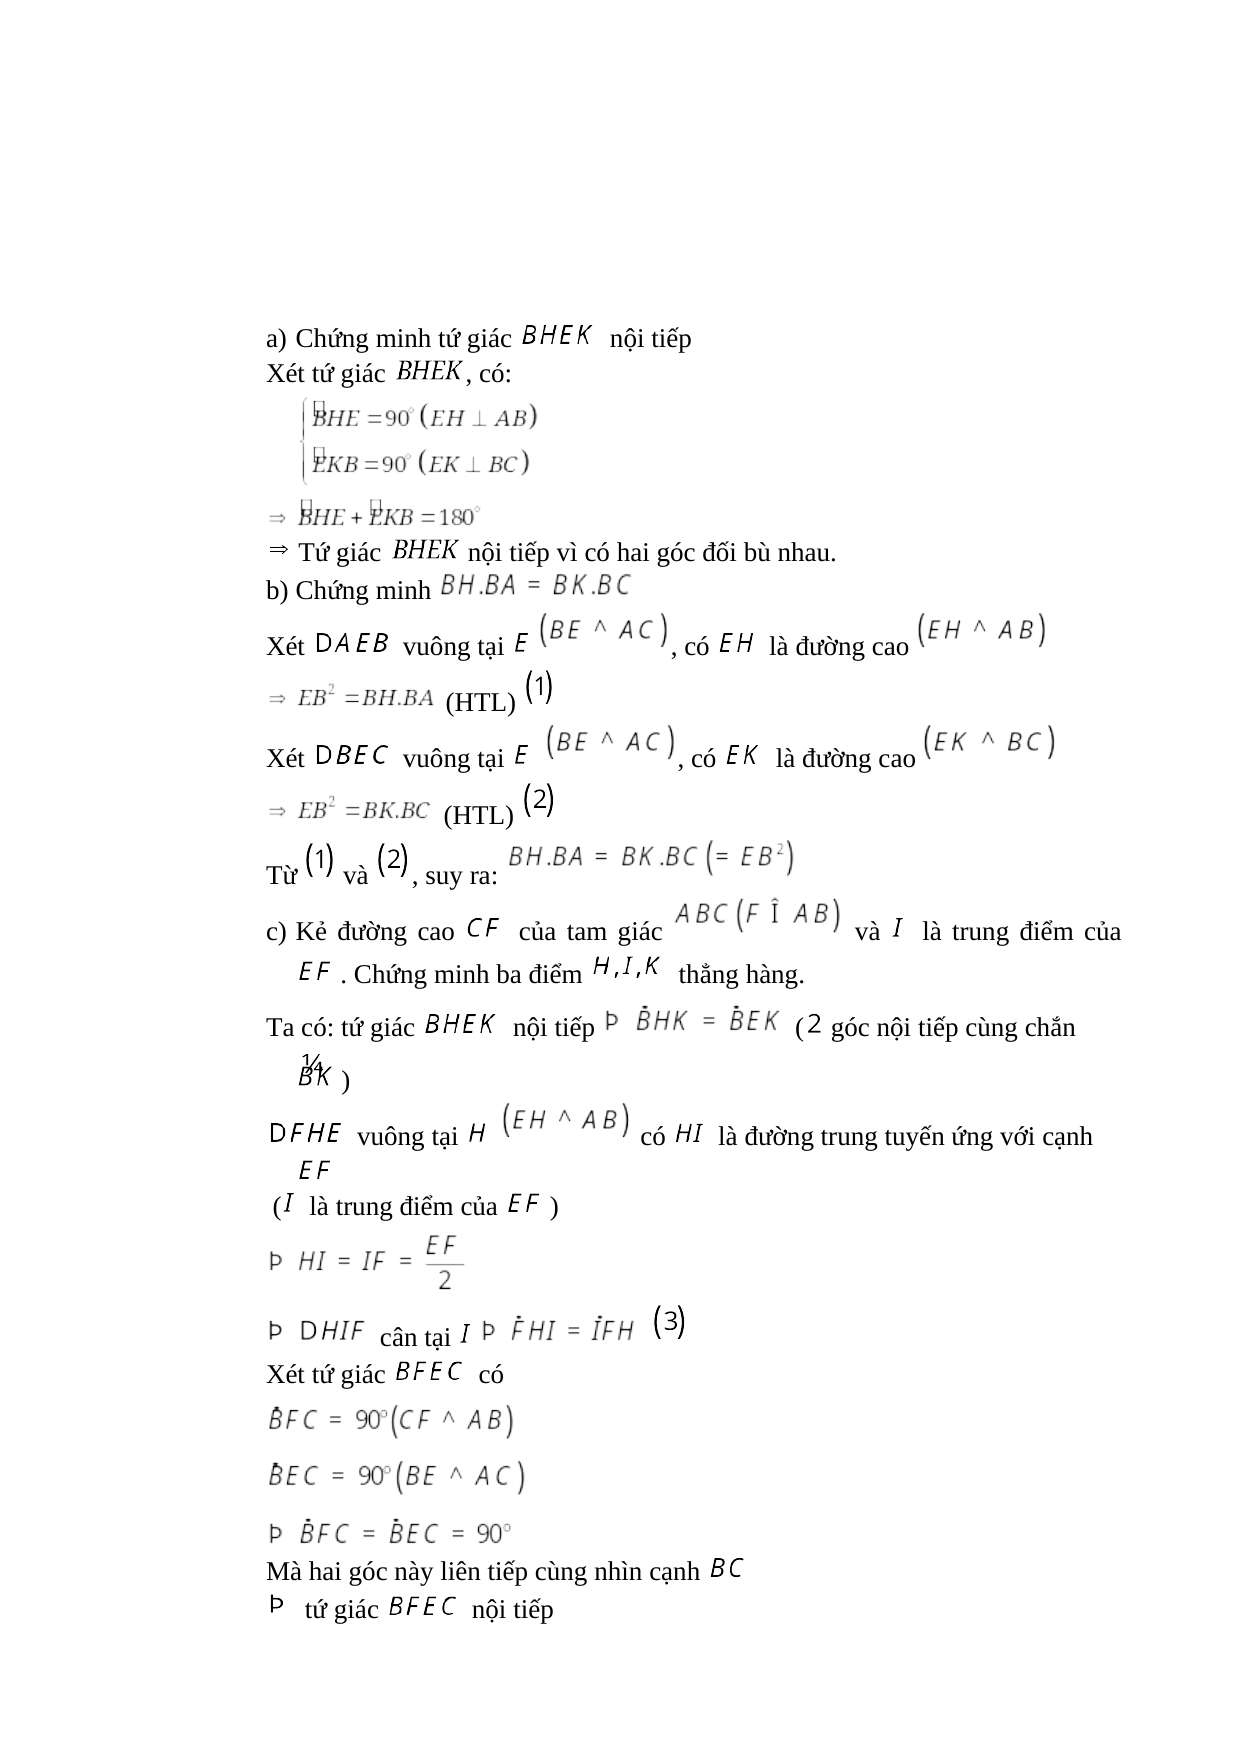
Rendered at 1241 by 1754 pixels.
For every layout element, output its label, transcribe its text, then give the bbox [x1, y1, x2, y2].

text Xét vuông tại , có là đường cao [266, 609, 1122, 661]
text (HTL) [177, 666, 1122, 717]
list Chứng minh [266, 572, 1122, 605]
list vuông tại có là đường trung tuyến ứng với cạnh [266, 1100, 1122, 1184]
list Ta có: tứ giác nội tiếp ( góc nội tiếp cùng chắn ) [266, 994, 1122, 1095]
list (HTL) [266, 778, 1122, 830]
list Xét tứ giác , có: [266, 358, 1122, 389]
list cân tại [266, 1300, 1122, 1352]
list Xét tứ giác có [266, 1357, 1122, 1389]
list Từ và , suy ra: [266, 834, 1122, 890]
list tứ giác nội tiếp [266, 1591, 1122, 1624]
list Kẻ đường cao của tam giác và là trung điểm của . Chứng minh ba điểm thẳng hàng. [266, 895, 1122, 989]
list Mà hai góc này liên tiếp cùng nhìn cạnh [266, 1554, 1122, 1587]
list Xét vuông tại , có là đường cao [266, 722, 1122, 774]
list Tứ giác nội tiếp vì có hai góc đối bù nhau. [266, 536, 1122, 567]
list ( là trung điểm của ) [266, 1189, 1122, 1222]
list Chứng minh tứ giác nội tiếp [266, 320, 1122, 353]
